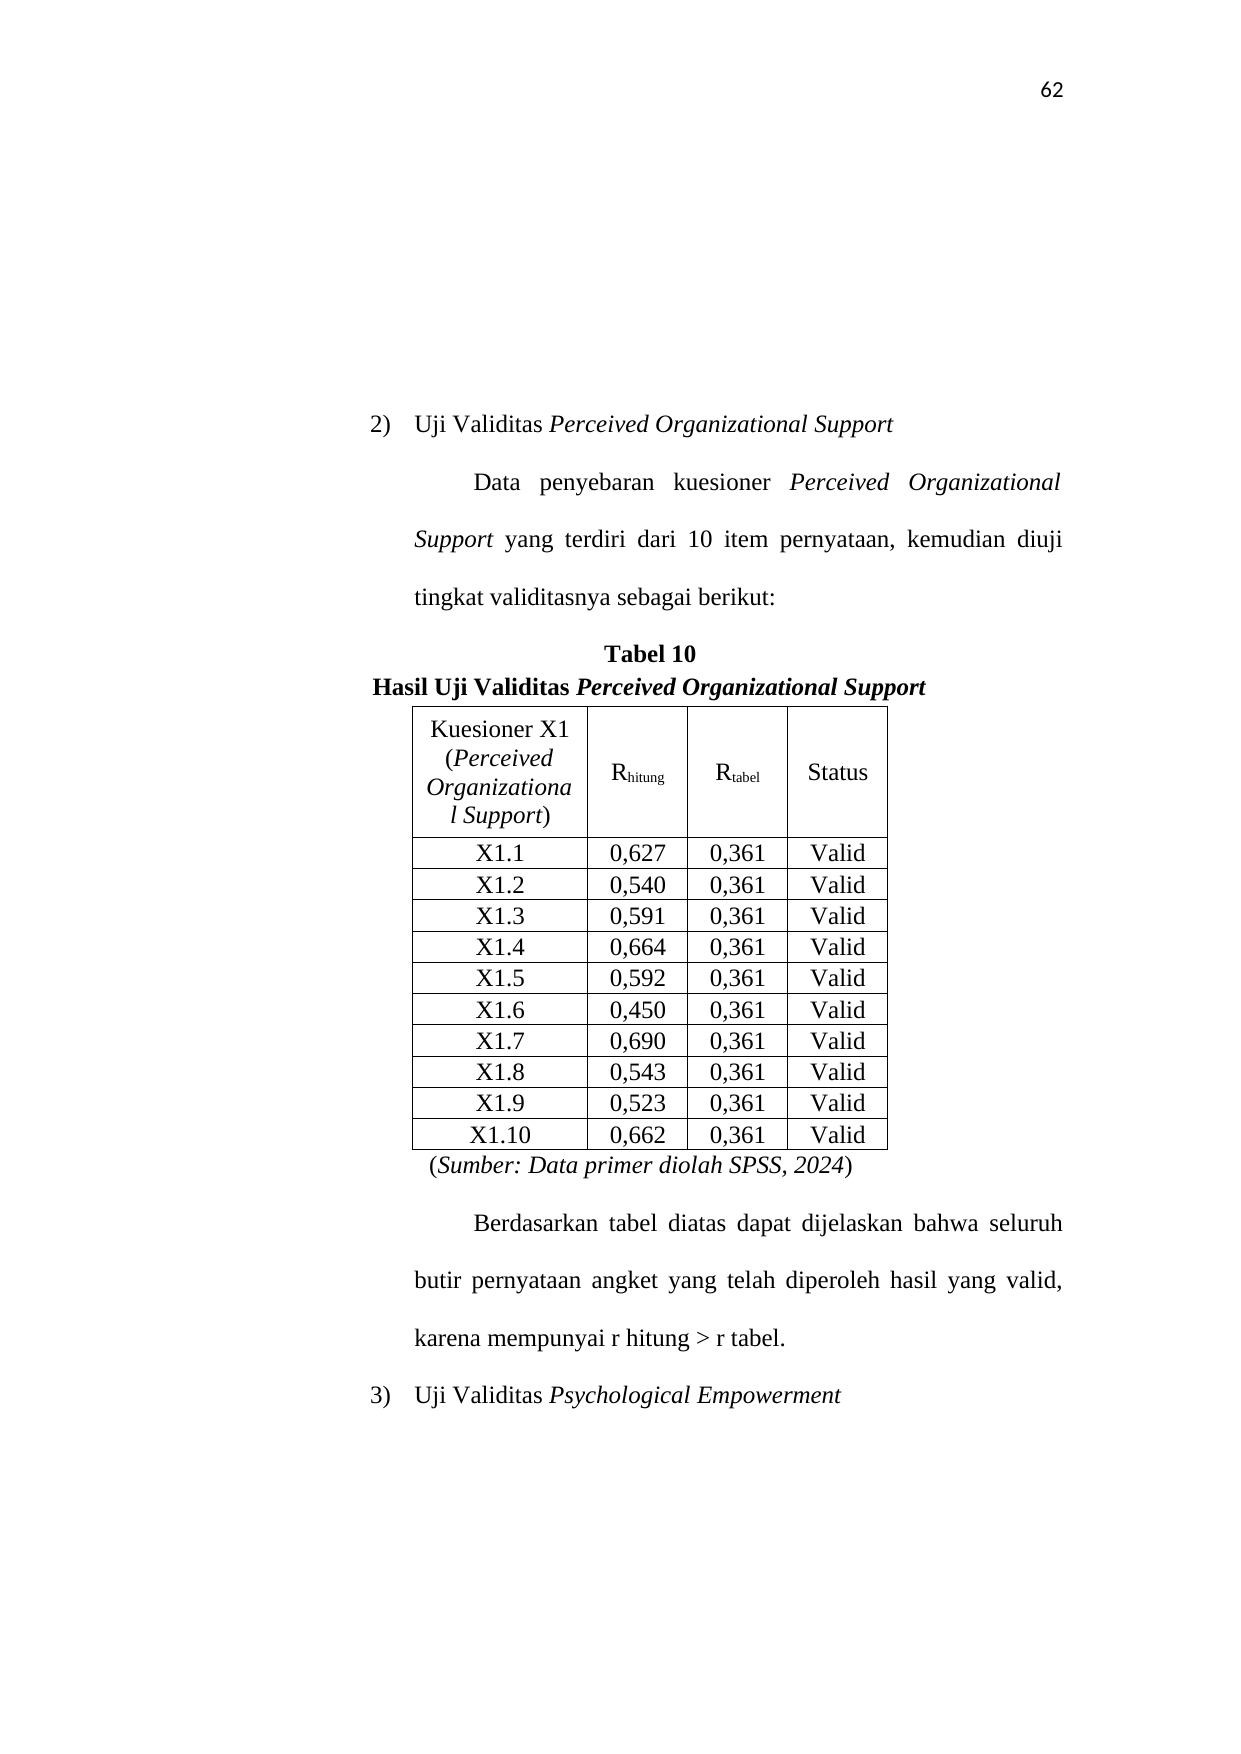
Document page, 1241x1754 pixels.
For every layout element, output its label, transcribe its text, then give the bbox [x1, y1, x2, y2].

table_cell Valid [788, 932, 887, 962]
table_cell Valid [788, 1119, 887, 1149]
table_cell 0,662 [588, 1119, 687, 1149]
table_cell 0,361 [688, 932, 787, 962]
table_header Status [788, 707, 887, 837]
list Berdasarkan tabel diatas dapat dijelaskan bahwa seluruh butir pernyataan angket yang telah diperoleh hasil yang valid, karena mempunyai r hitung > r tabel. [414, 1208, 1063, 1352]
table_cell Valid [788, 1025, 887, 1056]
table_cell Valid [788, 994, 887, 1024]
table_cell X1.4 [413, 932, 587, 962]
table_cell 0,592 [588, 963, 687, 993]
table_cell 0,540 [588, 869, 687, 899]
table_cell 0,591 [588, 900, 687, 931]
table_cell X1.7 [413, 1025, 587, 1056]
table_cell X1.5 [413, 963, 587, 993]
table_cell X1.6 [413, 994, 587, 1024]
table_cell Valid [788, 869, 887, 899]
table_cell Valid [788, 963, 887, 993]
list Data penyebaran kuesioner Perceived Organizational Support yang terdiri dari 10 item pernyataan, kemudian diuji tingkat validitasnya sebagai berikut: [414, 467, 1063, 611]
table_header Kuesioner X1 (Perceived Organizational Support) [413, 707, 587, 837]
table_cell X1.3 [413, 900, 587, 931]
table_cell 0,690 [588, 1025, 687, 1056]
table_cell 0,361 [688, 900, 787, 931]
table_cell X1.9 [413, 1088, 587, 1118]
table_cell 0,361 [688, 1119, 787, 1149]
table_cell 0,361 [688, 1088, 787, 1118]
table_cell Valid [788, 1088, 887, 1118]
table_cell 0,450 [588, 994, 687, 1024]
table_cell 0,361 [688, 1057, 787, 1087]
list Hasil Uji Validitas Perceived Organizational Support [237, 672, 1063, 701]
list Uji Validitas Perceived Organizational Support [370, 409, 1063, 438]
table_cell 0,361 [688, 869, 787, 899]
list (Sumber: Data primer diolah SPSS, 2024) [429, 1150, 1063, 1179]
table_header Rtabel [688, 707, 787, 837]
table_cell Valid [788, 900, 887, 931]
table_cell 0,664 [588, 932, 687, 962]
table_cell 0,361 [688, 838, 787, 868]
table_cell 0,361 [688, 963, 787, 993]
table_cell 0,361 [688, 994, 787, 1024]
table_cell 0,361 [688, 1025, 787, 1056]
table_cell Valid [788, 1057, 887, 1087]
table_cell X1.2 [413, 869, 587, 899]
table_cell 0,627 [588, 838, 687, 868]
table_cell 0,523 [588, 1088, 687, 1118]
table_header Rhitung [588, 707, 687, 837]
list Tabel 10 [237, 639, 1063, 668]
table_cell Valid [788, 838, 887, 868]
table_cell X1.10 [413, 1119, 587, 1149]
table_cell X1.8 [413, 1057, 587, 1087]
table_cell X1.1 [413, 838, 587, 868]
table_cell 0,543 [588, 1057, 687, 1087]
list Uji Validitas Psychological Empowerment [370, 1380, 1063, 1409]
